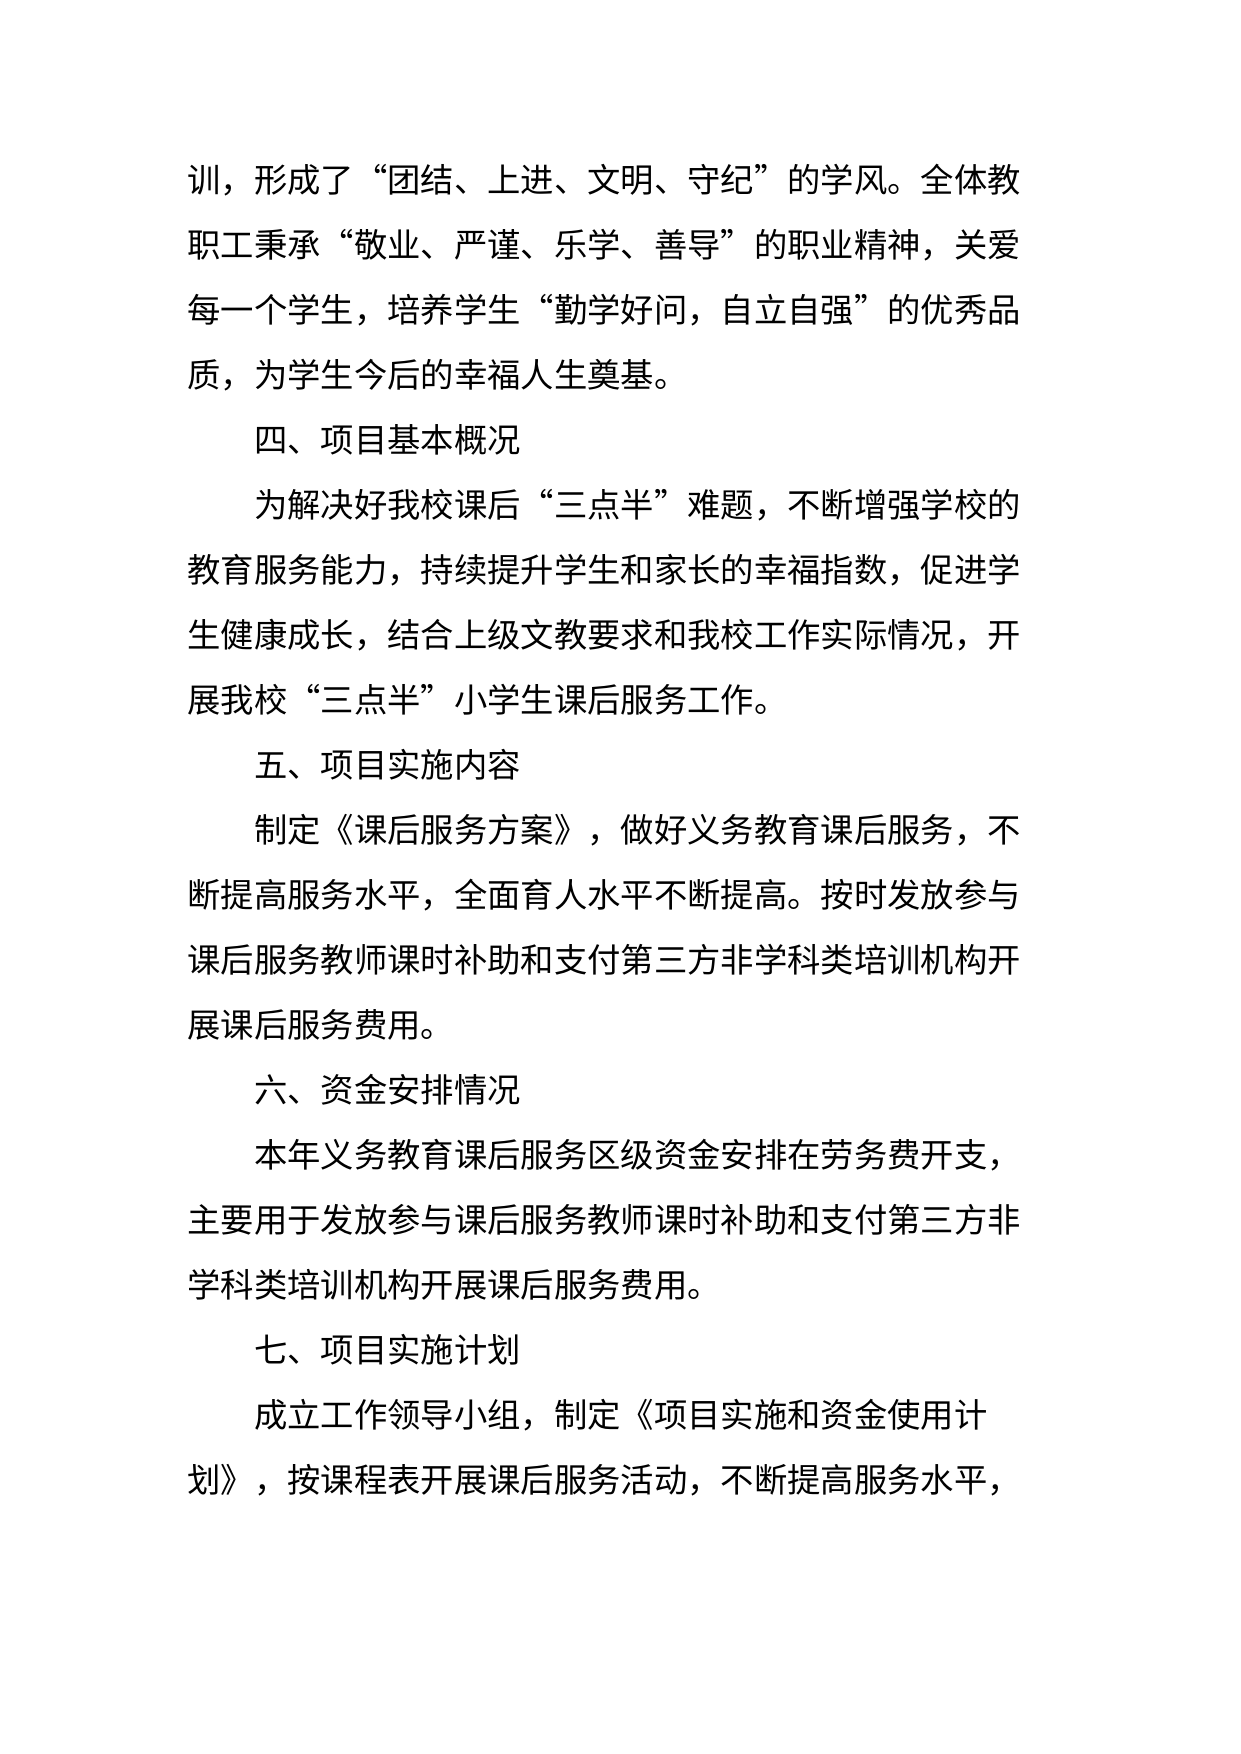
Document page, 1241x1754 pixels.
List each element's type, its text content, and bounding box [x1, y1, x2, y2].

list 项目基本概况 [187, 406, 1053, 471]
list 资金安排情况 [187, 1056, 1053, 1121]
text 本年义务教育课后服务区级资金安排在劳务费开支，主要用于发放参与课后服务教师课时补助和支付第三方非学科类培训机构开展课后服务费用。 [187, 1121, 1053, 1316]
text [187, 146, 1053, 406]
list 项目实施内容 [187, 731, 1053, 796]
list 项目实施计划 [187, 1316, 1053, 1381]
text 制定《课后服务方案》，做好义务教育课后服务，不断提高服务水平，全面育人水平不断提高。按时发放参与课后服务教师课时补助和支付第三方非学科类培训机构开展课后服务费用。 [187, 796, 1053, 1056]
text 为解决好我校课后“三点半”难题，不断增强学校的教育服务能力，持续提升学生和家长的幸福指数，促进学生健康成长，结合上级文教要求和我校工作实际情况，开展我校“三点半”小学生课后服务工作。 [187, 471, 1053, 731]
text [187, 1381, 1053, 1511]
